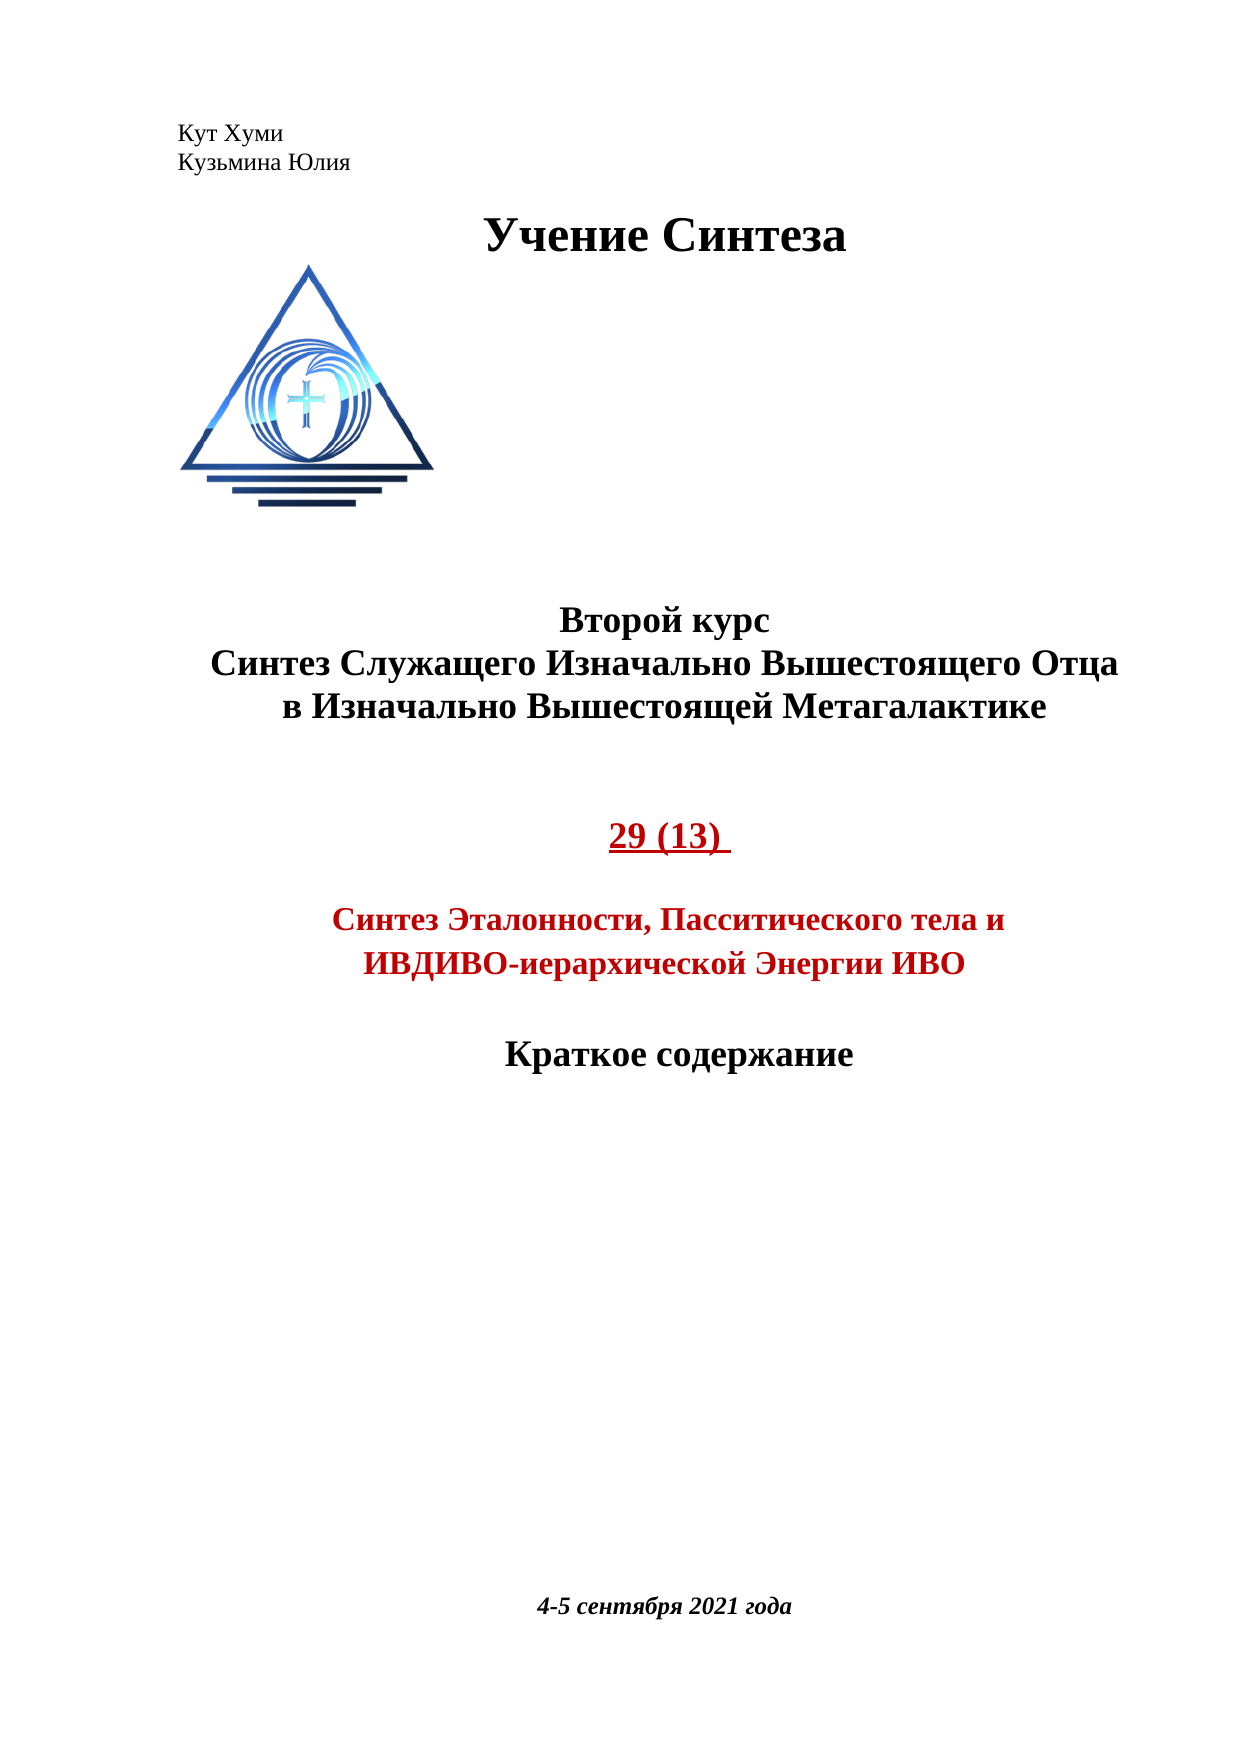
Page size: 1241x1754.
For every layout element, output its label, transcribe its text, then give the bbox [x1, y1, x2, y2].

text Кут Хуми [177, 118, 1152, 147]
text Синтез Служащего Изначально Вышестоящего Отца [177, 641, 1152, 684]
text Второй курс [177, 598, 1152, 641]
picture [177, 261, 439, 509]
text Учение Синтеза [177, 204, 1152, 262]
text 4-5 сентября 2021 года [177, 1591, 1152, 1619]
text Кузьмина Юлия [177, 147, 1152, 176]
text Краткое содержание [207, 1032, 1152, 1075]
text Синтез Эталонности, Пасситического тела и ИВДИВО-иерархической Энергии ИВО [177, 899, 1152, 982]
text в Изначально Вышестоящей Метагалактике [177, 684, 1152, 727]
text 29 (13) [177, 813, 1152, 856]
